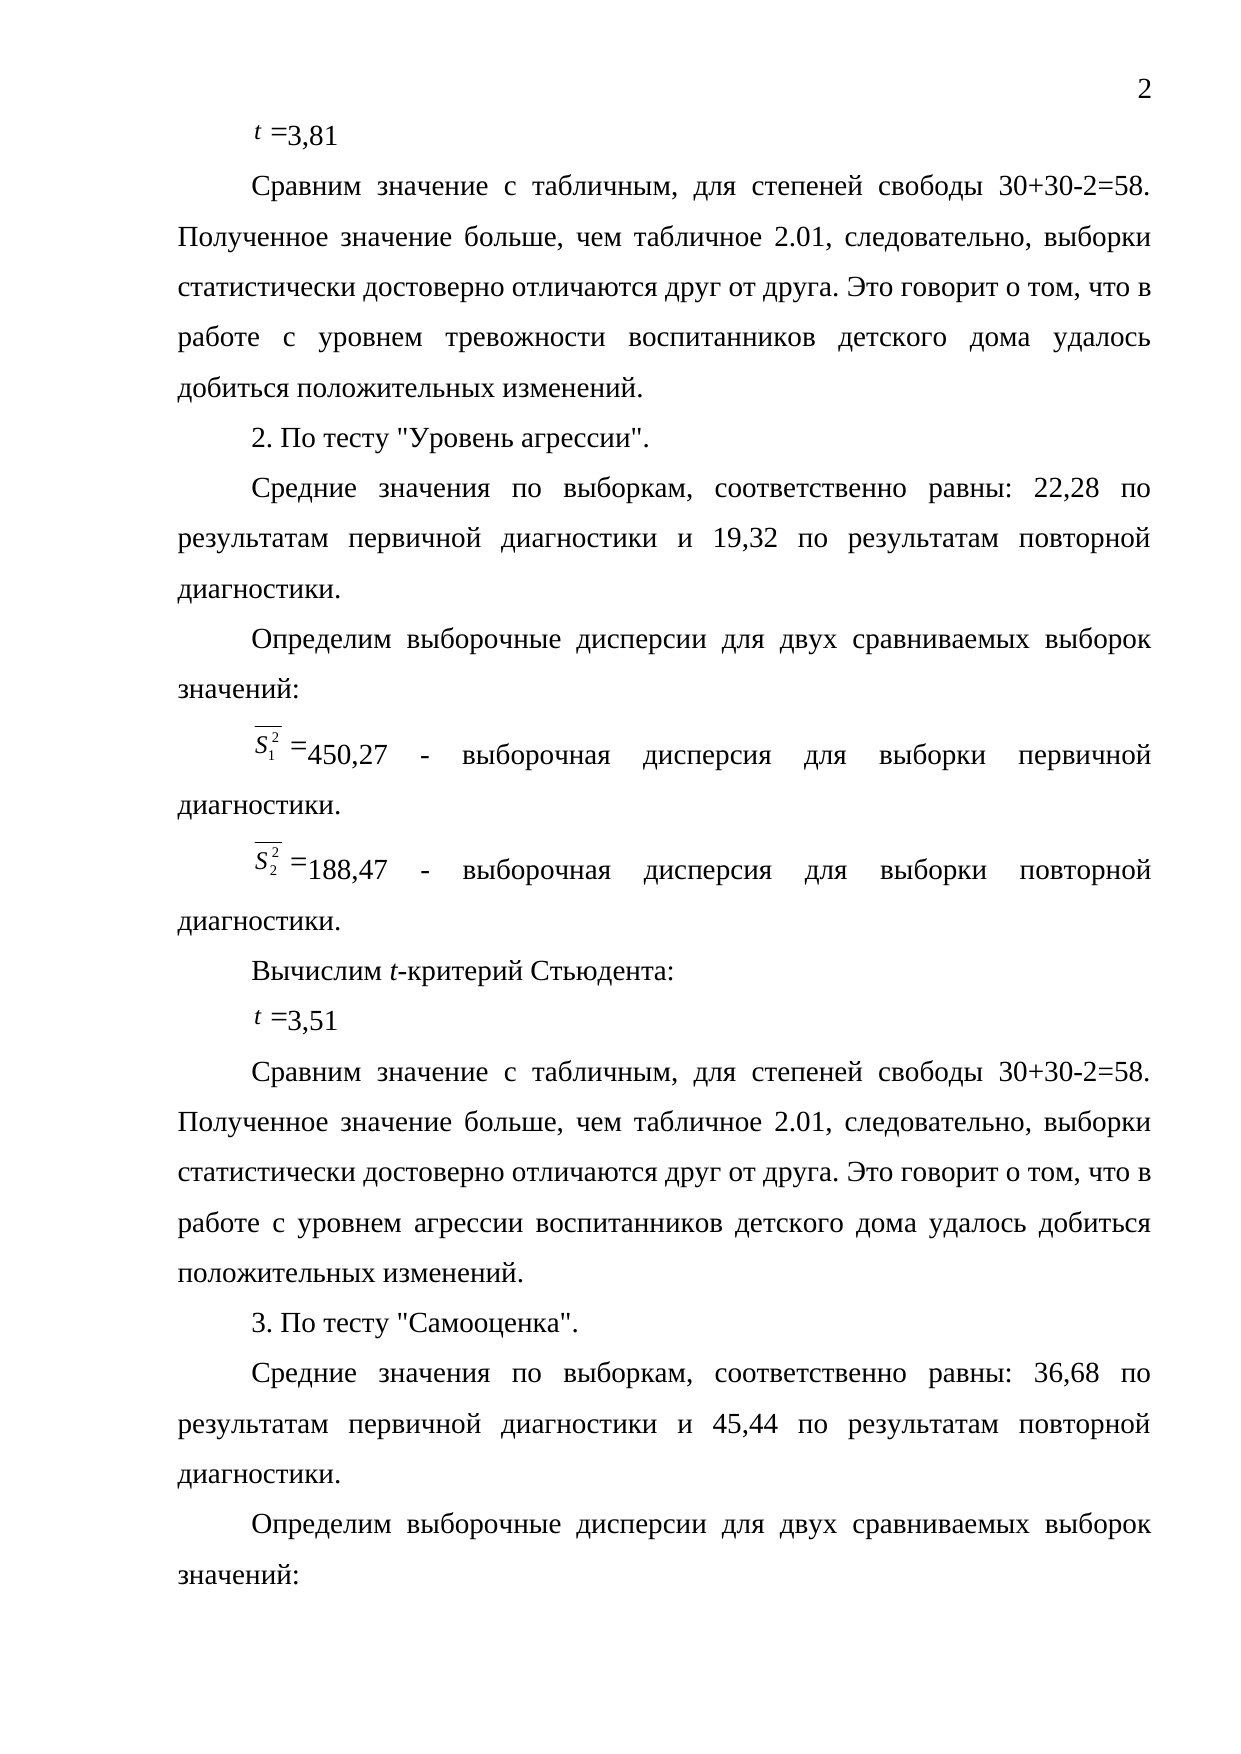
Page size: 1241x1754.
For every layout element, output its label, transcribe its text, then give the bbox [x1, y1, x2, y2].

text Определим выборочные дисперсии для двух сравниваемых выборок значений: [177, 1507, 1152, 1590]
text Средние значения по выборкам, соответственно равны: 22,28 по результатам первичной диагностики и 19,32 по результатам повторной диагностики. [177, 470, 1152, 604]
text 3. По тесту "Самооценка". [177, 1305, 1152, 1339]
text 3,81 [177, 118, 1152, 152]
text Вычислим t-критерий Стьюдента: [177, 953, 1152, 987]
text Определим выборочные дисперсии для двух сравниваемых выборок значений: [177, 621, 1152, 705]
text 188,47 - выборочная дисперсия для выборки повторной диагностики. [177, 837, 1152, 936]
text Сравним значение с табличным, для степеней свободы 30+30-2=58. Полученное значение больше, чем табличное 2.01, следовательно, выборки статистически достоверно отличаются друг от друга. Это говорит о том, что в работе с уровнем тревожности воспитанников детского дома удалось добиться положительных изменений. [177, 168, 1152, 403]
text 3,51 [177, 1003, 1152, 1037]
text Средние значения по выборкам, соответственно равны: 36,68 по результатам первичной диагностики и 45,44 по результатам повторной диагностики. [177, 1356, 1152, 1490]
text 450,27 - выборочная дисперсия для выборки первичной диагностики. [177, 722, 1152, 821]
text Сравним значение с табличным, для степеней свободы 30+30-2=58. Полученное значение больше, чем табличное 2.01, следовательно, выборки статистически достоверно отличаются друг от друга. Это говорит о том, что в работе с уровнем агрессии воспитанников детского дома удалось добиться положительных изменений. [177, 1054, 1152, 1288]
text 2. По тесту "Уровень агрессии". [177, 420, 1152, 453]
